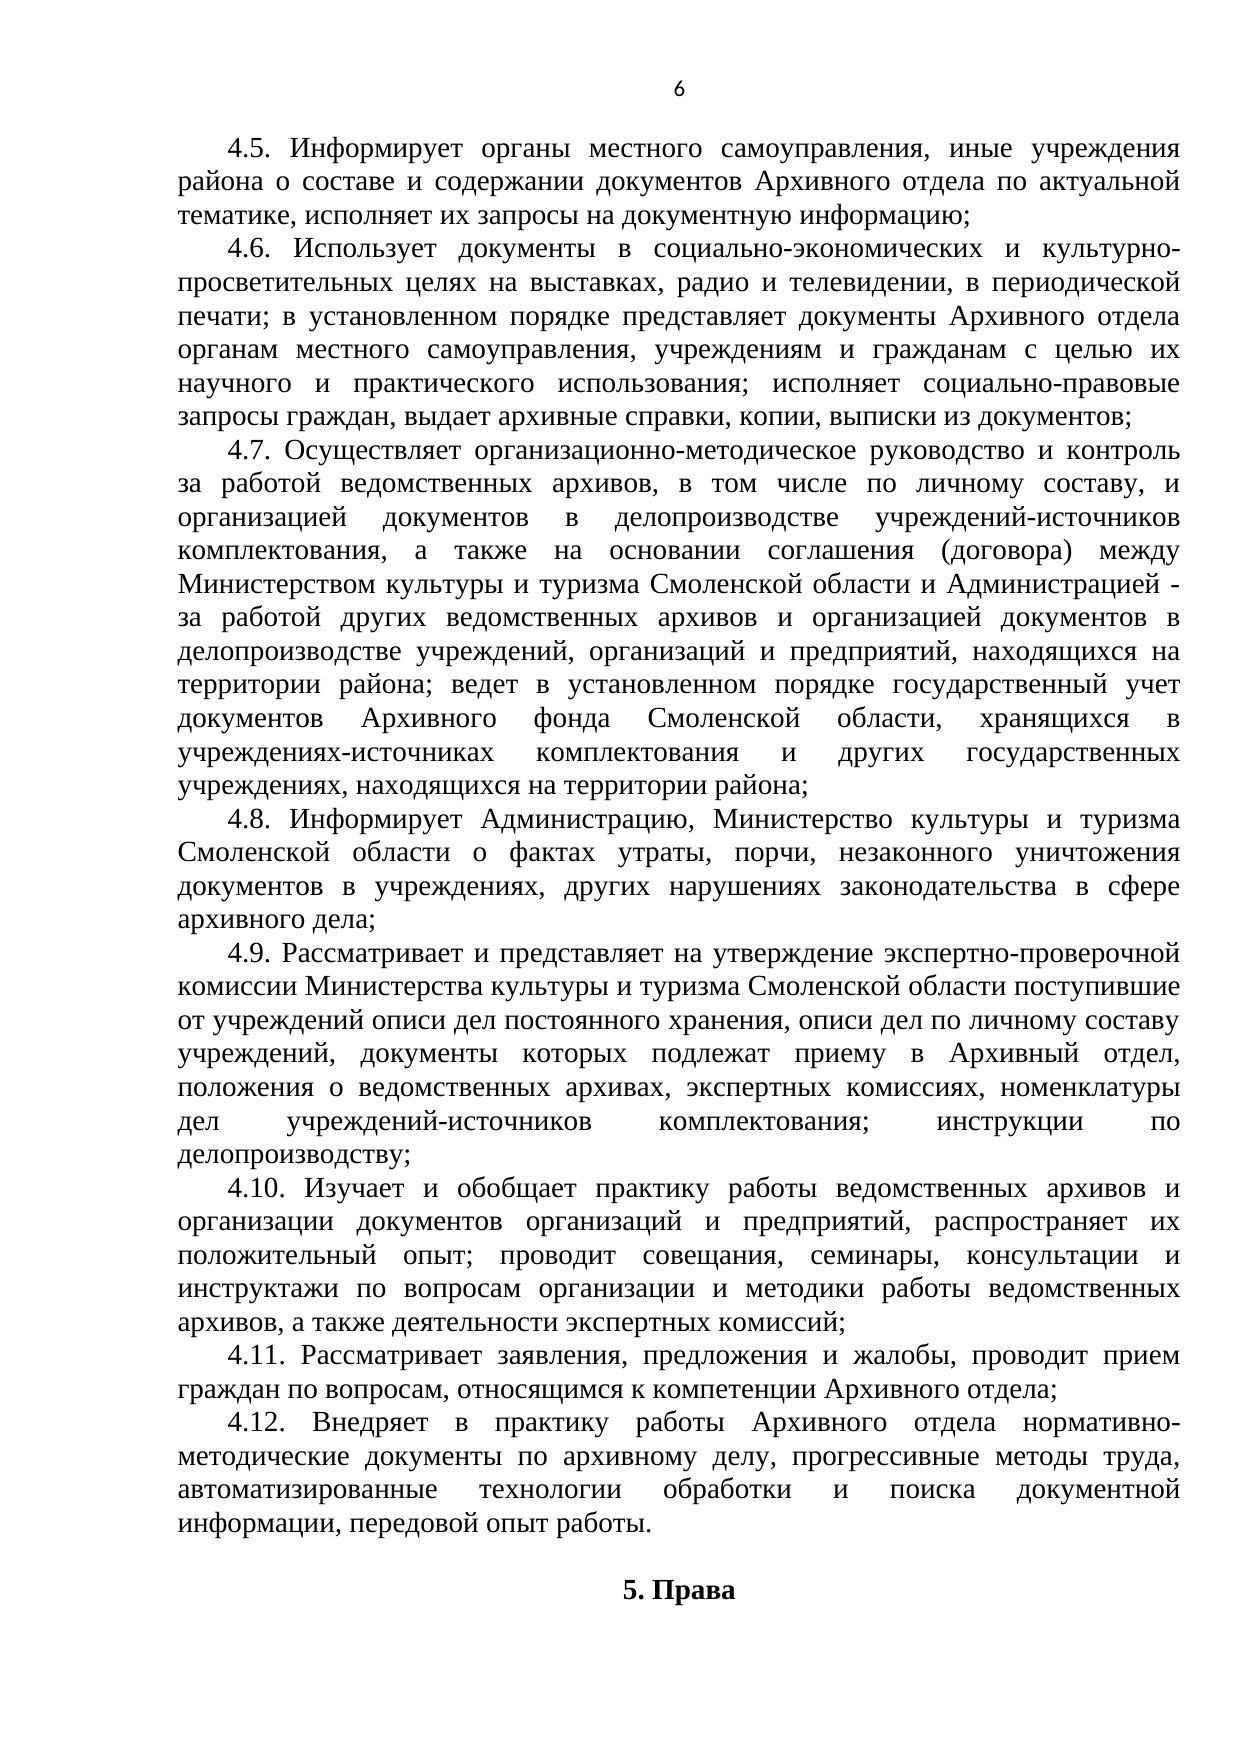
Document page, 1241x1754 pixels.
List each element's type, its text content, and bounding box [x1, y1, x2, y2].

text 4.6. Использует документы в социально-экономических и культурно-просветительных целях на выставках, радио и телевидении, в периодической печати; в установленном порядке представляет документы Архивного отдела органам местного самоуправления, учреждениям и гражданам с целью их научного и практического использования; исполняет социально-правовые запросы граждан, выдает архивные справки, копии, выписки из документов; [177, 231, 1181, 432]
text 4.11. Рассматривает заявления, предложения и жалобы, проводит прием граждан по вопросам, относящимся к компетенции Архивного отдела; [177, 1337, 1181, 1404]
text 4.12. Внедряет в практику работы Архивного отдела нормативно-методические документы по архивному делу, прогрессивные методы труда, автоматизированные технологии обработки и поиска документной информации, передовой опыт работы. [177, 1404, 1181, 1539]
text 4.9. Рассматривает и представляет на утверждение экспертно-проверочной комиссии Министерства культуры и туризма Смоленской области поступившие от учреждений описи дел постоянного хранения, описи дел по личному составу учреждений, документы которых подлежат приему в Архивный отдел, положения о ведомственных архивах, экспертных комиссиях, номенклатуры дел учреждений-источников комплектования; инструкции по делопроизводству; [177, 935, 1181, 1170]
text 4.10. Изучает и обобщает практику работы ведомственных архивов и организации документов организаций и предприятий, распространяет их положительный опыт; проводит совещания, семинары, консультации и инструктажи по вопросам организации и методики работы ведомственных архивов, а также деятельности экспертных комиссий; [177, 1170, 1181, 1337]
text 4.7. Осуществляет организационно-методическое руководство и контроль за работой ведомственных архивов, в том числе по личному составу, и организацией документов в делопроизводстве учреждений-источников комплектования, а также на основании соглашения (договора) между Министерством культуры и туризма Смоленской области и Администрацией - за работой других ведомственных архивов и организацией документов в делопроизводстве учреждений, организаций и предприятий, находящихся на территории района; ведет в установленном порядке государственный учет документов Архивного фонда Смоленской области, хранящихся в учреждениях-источниках комплектования и других государственных учреждениях, находящихся на территории района; [177, 432, 1181, 801]
subtitle 5. Права [177, 1572, 1181, 1606]
text 4.8. Информирует Администрацию, Министерство культуры и туризма Смоленской области о фактах утраты, порчи, незаконного уничтожения документов в учреждениях, других нарушениях законодательства в сфере архивного дела; [177, 801, 1181, 935]
text 4.5. Информирует органы местного самоуправления, иные учреждения района о составе и содержании документов Архивного отдела по актуальной тематике, исполняет их запросы на документную информацию; [177, 130, 1181, 231]
